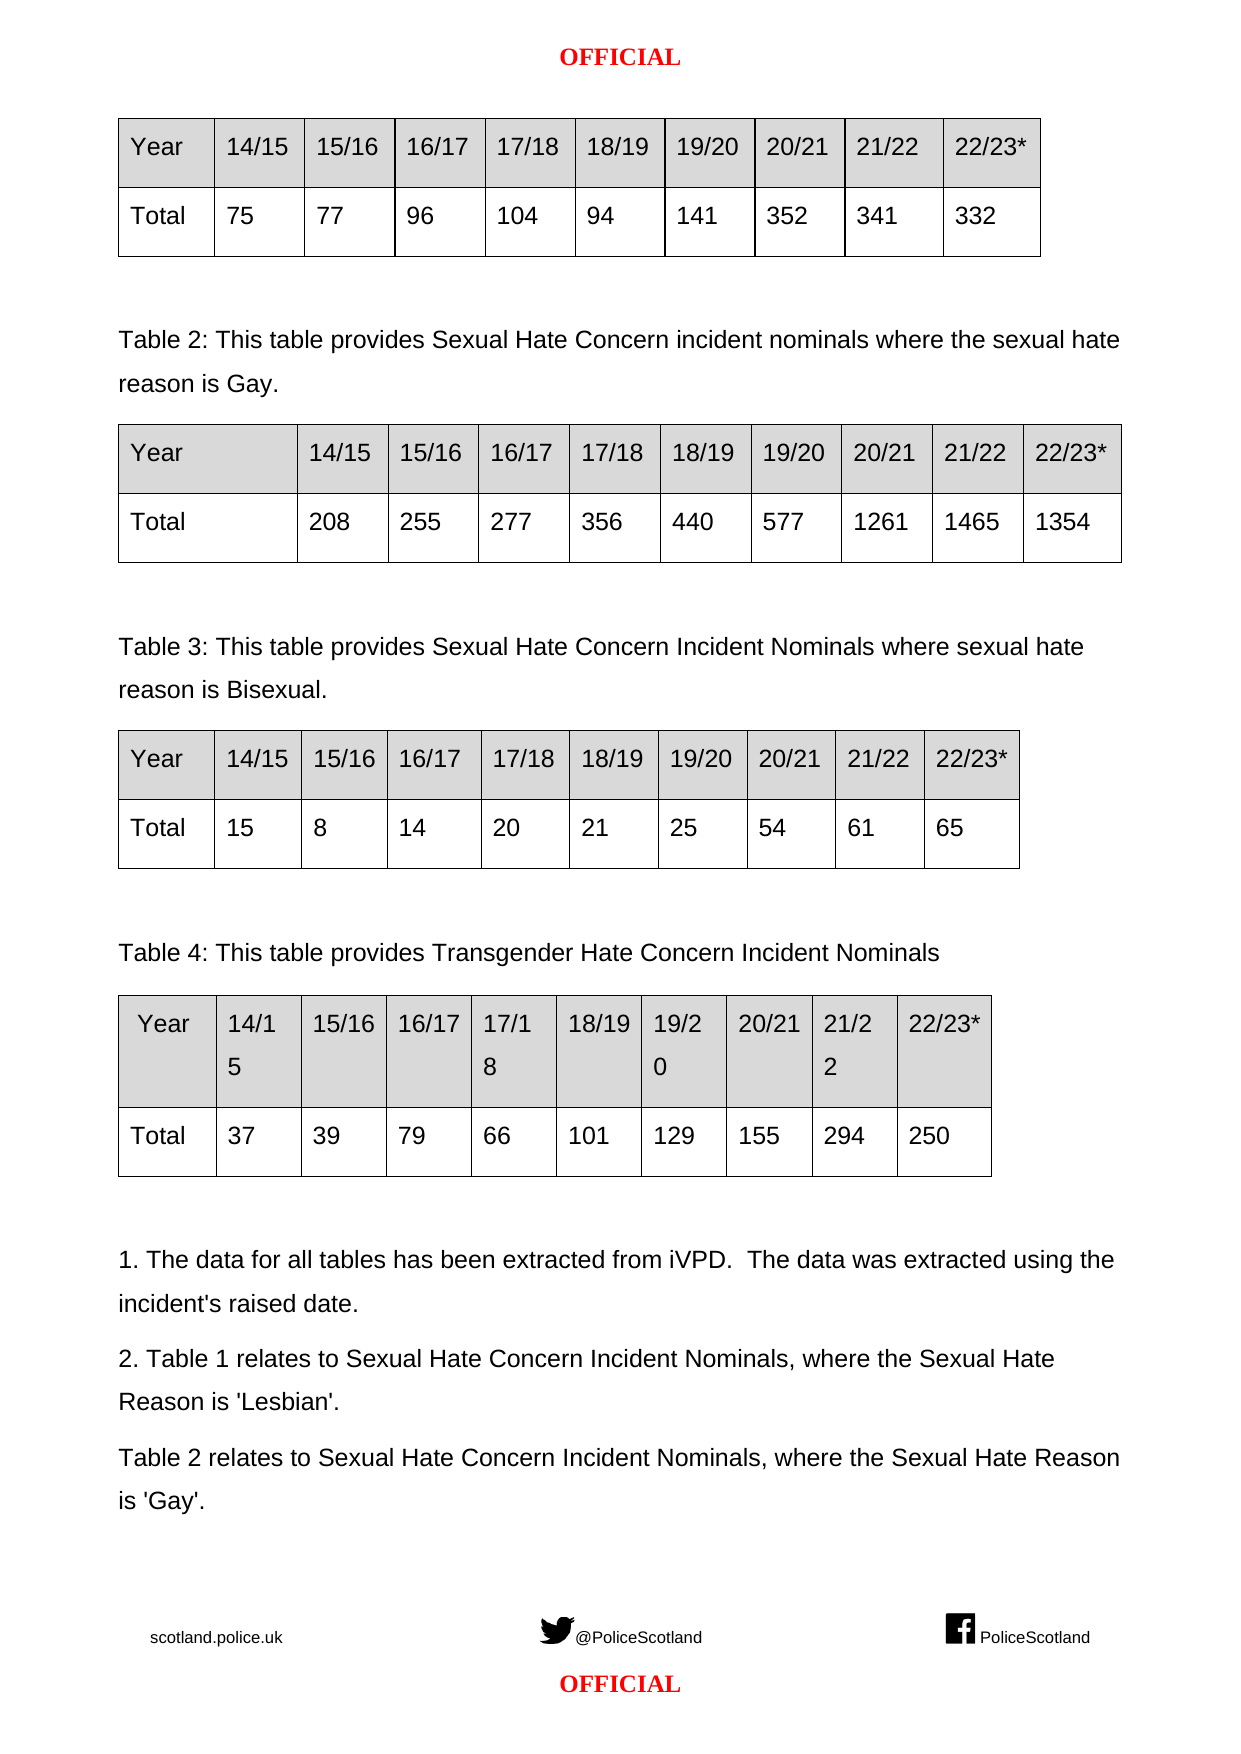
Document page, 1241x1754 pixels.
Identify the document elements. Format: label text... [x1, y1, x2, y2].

picture [538, 1617, 575, 1644]
table_header 20/21 [842, 425, 932, 493]
text Table 4: This table provides Transgender Hate Concern Incident Nominals [118, 937, 1122, 966]
table_header 17/18 [472, 996, 556, 1107]
table_header 18/19 [557, 996, 641, 1107]
table_cell 1261 [842, 494, 932, 562]
table_header 18/19 [661, 425, 751, 493]
table_header 22/23* [925, 731, 1019, 799]
table_header 18/19 [570, 731, 658, 799]
table_cell Total [119, 188, 214, 256]
table_header 22/23* [944, 119, 1040, 187]
table_header 22/23* [898, 996, 991, 1107]
table_cell 341 [846, 188, 943, 256]
table_header 19/20 [752, 425, 841, 493]
table_header 17/18 [570, 425, 660, 493]
table_header 21/22 [813, 996, 897, 1107]
table_header 20/21 [756, 119, 844, 187]
table_header 15/16 [305, 119, 394, 187]
table_header 15/16 [302, 996, 386, 1107]
table_cell 66 [472, 1108, 556, 1176]
text 1. The data for all tables has been extracted from iVPD. The data was extracted using the incident's raised date. [118, 1245, 1122, 1317]
table_cell 1354 [1024, 494, 1121, 562]
table_header 20/21 [748, 731, 835, 799]
table_cell 39 [302, 1108, 386, 1176]
table_header 22/23* [1024, 425, 1121, 493]
text 2. Table 1 relates to Sexual Hate Concern Incident Nominals, where the Sexual Hate Reason is 'Lesbian'. [118, 1344, 1122, 1416]
table_header 21/22 [836, 731, 924, 799]
table_header 16/17 [387, 996, 471, 1107]
table_cell 104 [486, 188, 575, 256]
table_cell 294 [813, 1108, 897, 1176]
table_header 19/20 [659, 731, 747, 799]
table_cell 61 [836, 800, 924, 868]
table_header 15/16 [302, 731, 387, 799]
table_cell 77 [305, 188, 394, 256]
table_header 17/18 [482, 731, 569, 799]
table_header 14/15 [215, 731, 301, 799]
table_header Year [119, 996, 216, 1107]
text Table 2: This table provides Sexual Hate Concern incident nominals where the sexual hate reason is Gay. [118, 325, 1122, 397]
table_cell 332 [944, 188, 1040, 256]
table_cell 94 [576, 188, 664, 256]
table_cell 14 [388, 800, 481, 868]
table_cell 15 [215, 800, 301, 868]
table_header 21/22 [933, 425, 1023, 493]
table_cell 277 [479, 494, 569, 562]
table_header 19/20 [642, 996, 726, 1107]
table_cell 356 [570, 494, 660, 562]
table_header Year [119, 425, 297, 493]
table_cell 54 [748, 800, 835, 868]
table_cell 25 [659, 800, 747, 868]
table_cell 79 [387, 1108, 471, 1176]
table_header 14/15 [215, 119, 304, 187]
table_cell 75 [215, 188, 304, 256]
table_header 21/22 [846, 119, 943, 187]
table_header 16/17 [396, 119, 485, 187]
table_cell Total [119, 1108, 216, 1176]
table_cell 1465 [933, 494, 1023, 562]
table_header 20/21 [727, 996, 812, 1107]
text Table 3: This table provides Sexual Hate Concern Incident Nominals where sexual hate reason is Bisexual. [118, 631, 1122, 703]
table_cell 65 [925, 800, 1019, 868]
table_header 15/16 [389, 425, 478, 493]
table_cell 20 [482, 800, 569, 868]
table_header 16/17 [479, 425, 569, 493]
table_cell 8 [302, 800, 387, 868]
table_header 16/17 [388, 731, 481, 799]
table_cell 208 [298, 494, 388, 562]
table_cell 440 [661, 494, 751, 562]
table_header 14/15 [217, 996, 301, 1107]
table_cell Total [119, 494, 297, 562]
table_header Year [119, 731, 214, 799]
text Table 2 relates to Sexual Hate Concern Incident Nominals, where the Sexual Hate Reason is 'Gay'. [118, 1443, 1122, 1515]
table_header 19/20 [666, 119, 754, 187]
table_cell 96 [396, 188, 485, 256]
table_cell 141 [666, 188, 754, 256]
table_cell 37 [217, 1108, 301, 1176]
table_cell 129 [642, 1108, 726, 1176]
table_cell 155 [727, 1108, 812, 1176]
table_cell 101 [557, 1108, 641, 1176]
table_cell 21 [570, 800, 658, 868]
table_cell 577 [752, 494, 841, 562]
picture [945, 1613, 976, 1644]
table_cell 255 [389, 494, 478, 562]
table_cell 352 [756, 188, 844, 256]
table_cell Total [119, 800, 214, 868]
table_header 18/19 [576, 119, 664, 187]
table_cell 250 [898, 1108, 991, 1176]
table_header 14/15 [298, 425, 388, 493]
table_header 17/18 [486, 119, 575, 187]
table_header Year [119, 119, 214, 187]
